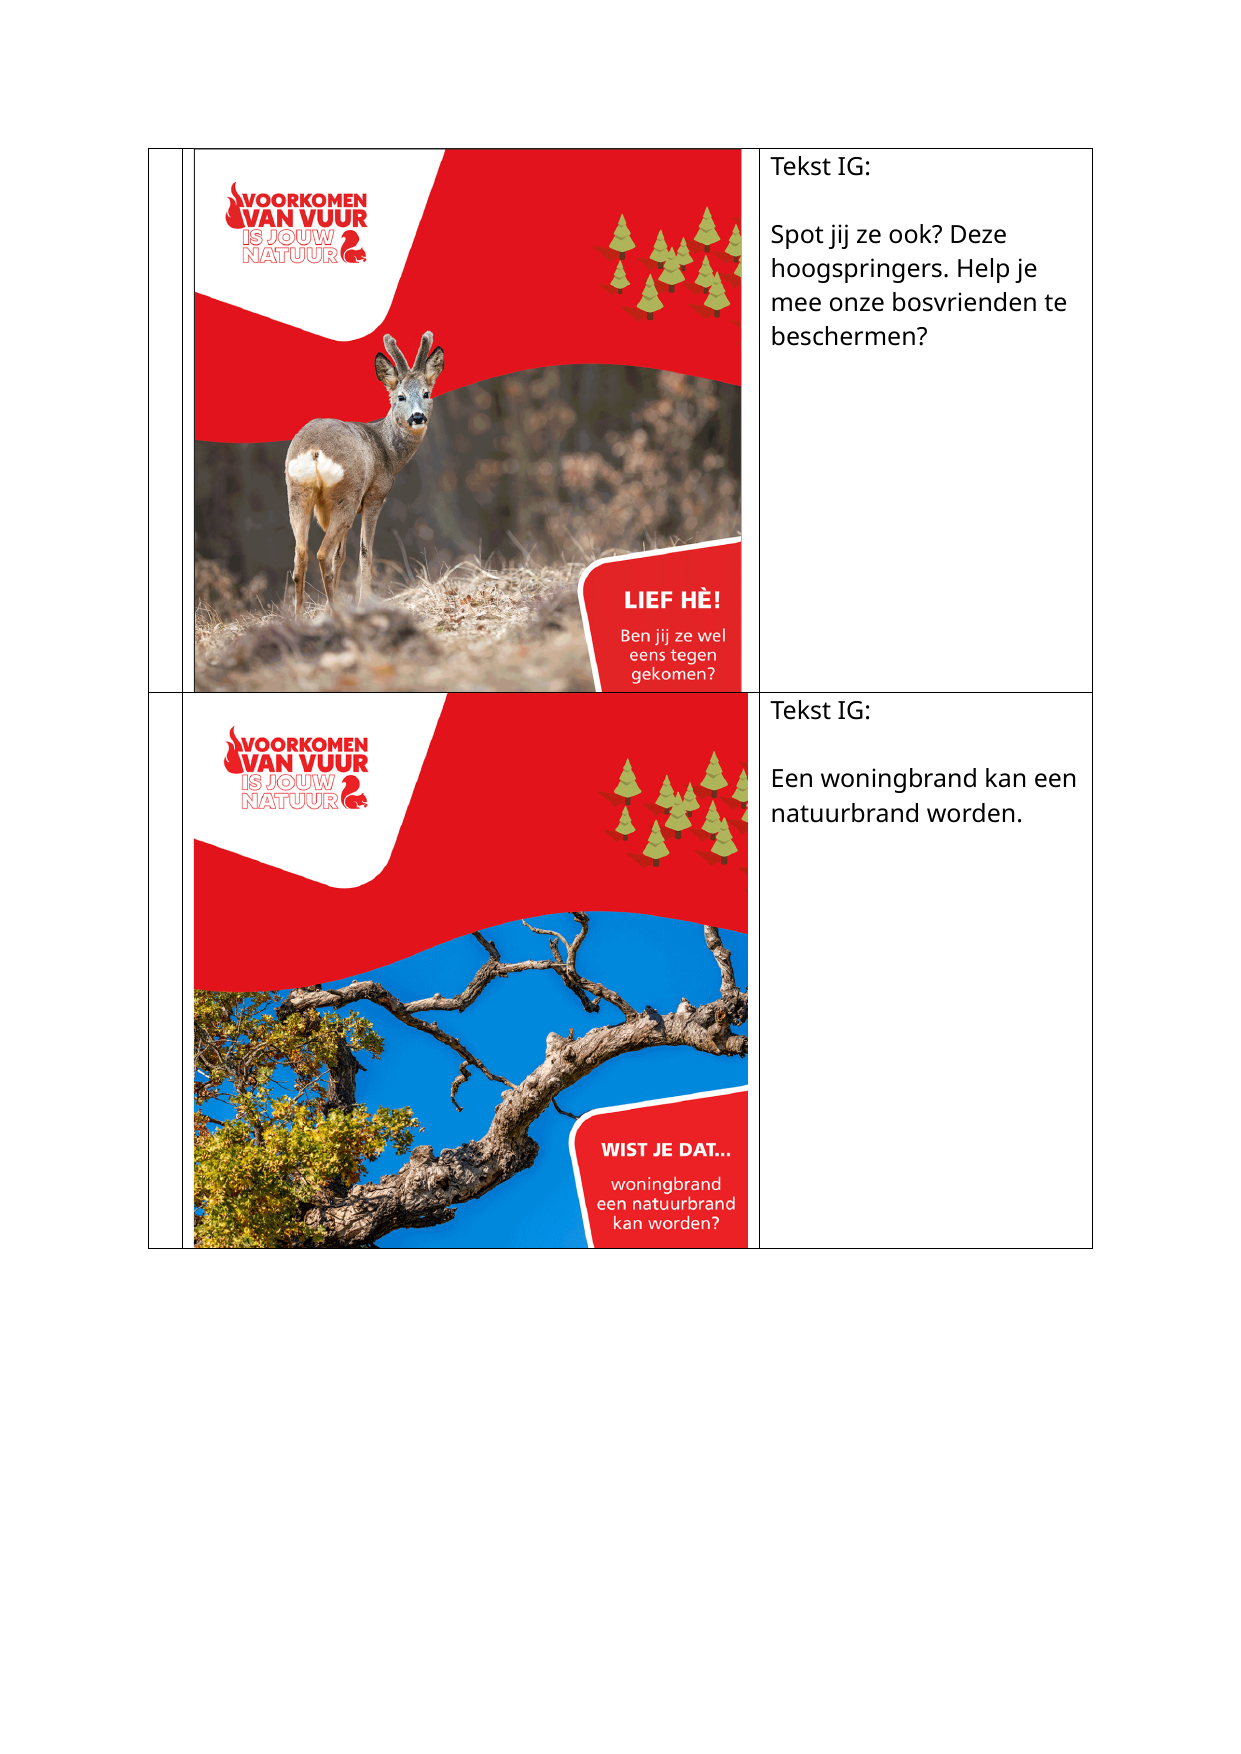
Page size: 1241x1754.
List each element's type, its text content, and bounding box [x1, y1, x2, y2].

table_header [149, 149, 182, 692]
picture [193, 693, 748, 1248]
table_cell [183, 693, 193, 1248]
picture [193, 148, 742, 692]
table_header [742, 149, 759, 692]
table_cell [149, 693, 182, 1248]
table_cell [748, 693, 759, 1248]
table_header [183, 149, 193, 692]
table_cell Tekst IG: Een woningbrand kan een natuurbrand worden. [760, 693, 1092, 1248]
table_header Tekst IG: Spot jij ze ook? Deze hoogspringers. Help je mee onze bosvrienden te beschermen? [760, 149, 1092, 692]
